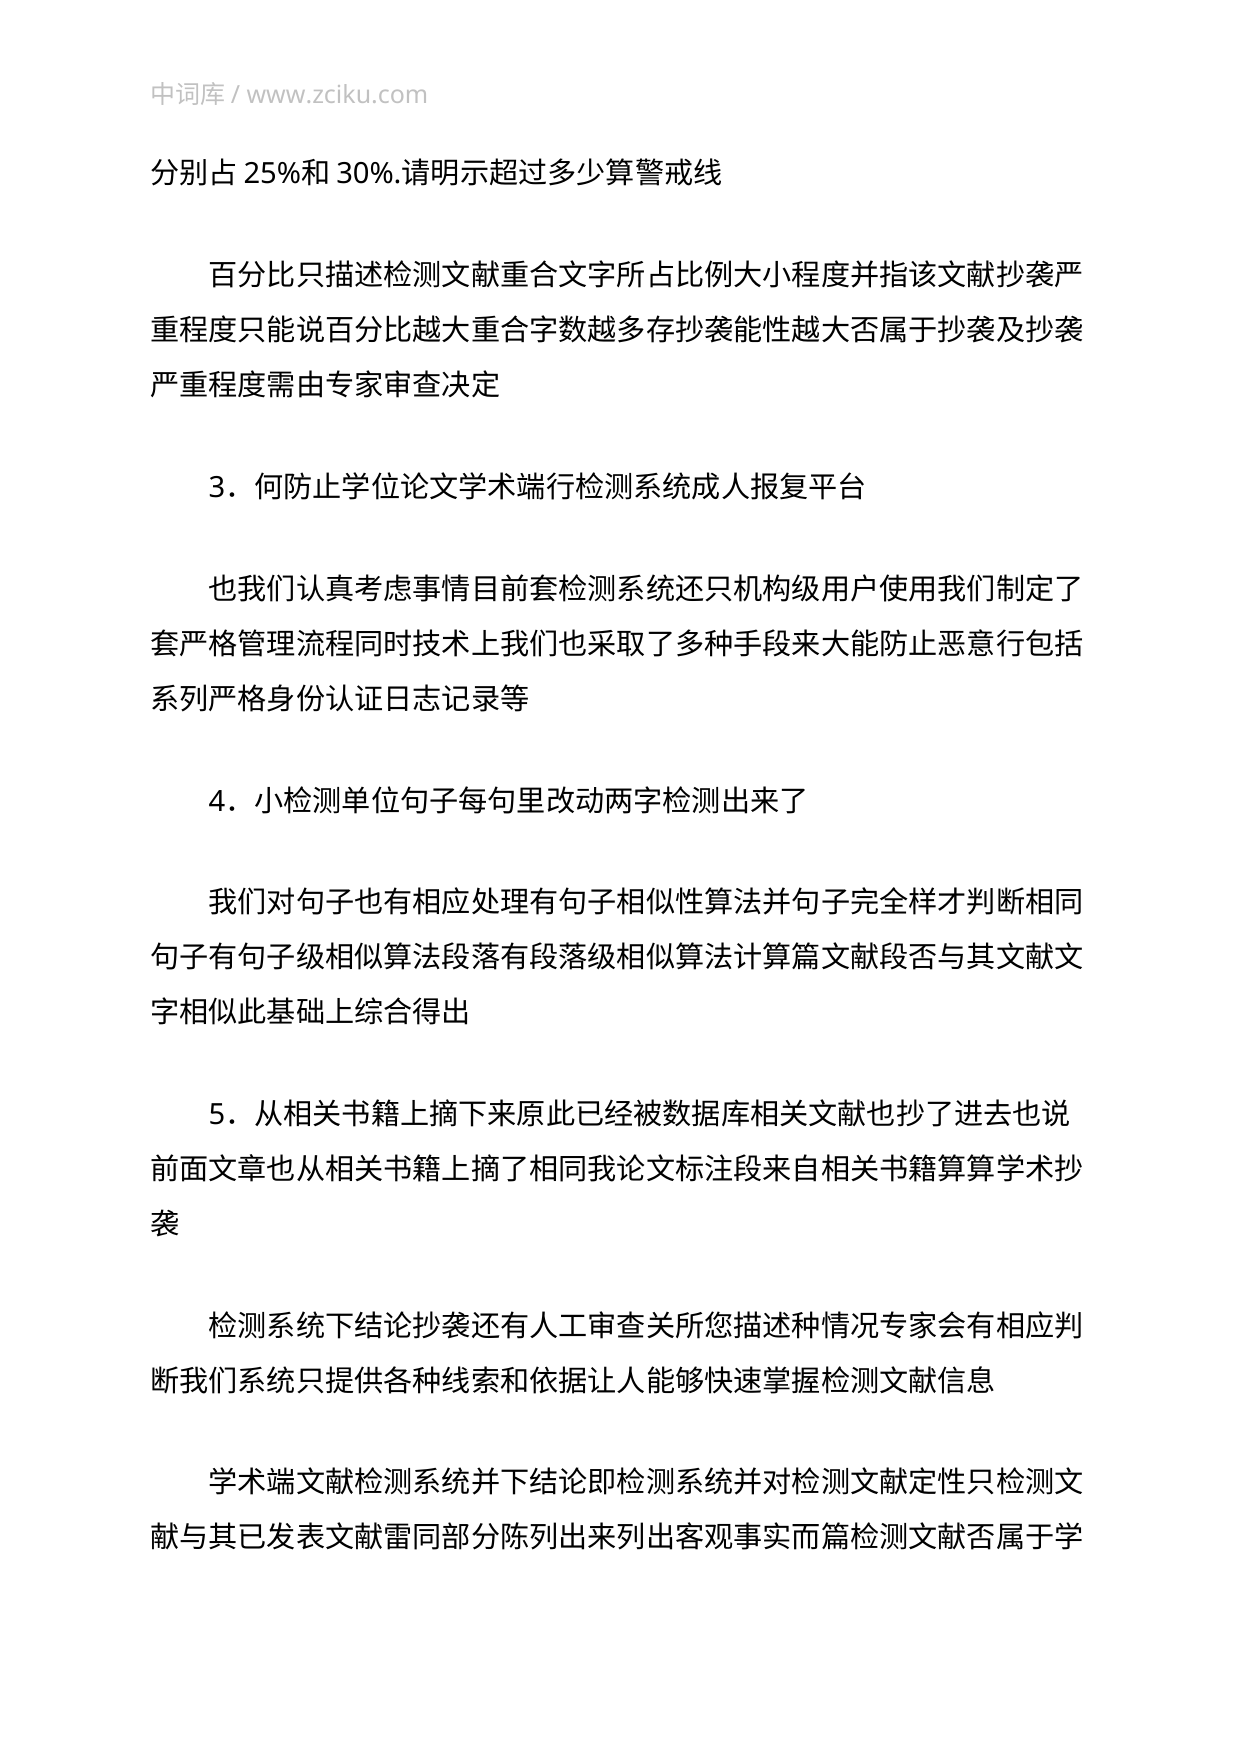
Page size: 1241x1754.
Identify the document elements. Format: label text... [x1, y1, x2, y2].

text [150, 1459, 1090, 1556]
text 也我们认真考虑事情目前套检测系统还只机构级用户使用我们制定了套严格管理流程同时技术上我们也采取了多种手段来大能防止恶意行包括系列严格身份认证日志记录等 [150, 566, 1090, 718]
text 4．小检测单位句子每句里改动两字检测出来了 [150, 777, 1090, 819]
text 百分比只描述检测文献重合文字所占比例大小程度并指该文献抄袭严重程度只能说百分比越大重合字数越多存抄袭能性越大否属于抄袭及抄袭严重程度需由专家审查决定 [150, 252, 1090, 404]
text 检测系统下结论抄袭还有人工审查关所您描述种情况专家会有相应判断我们系统只提供各种线索和依据让人能够快速掌握检测文献信息 [150, 1302, 1090, 1399]
text 5．从相关书籍上摘下来原此已经被数据库相关文献也抄了进去也说前面文章也从相关书籍上摘了相同我论文标注段来自相关书籍算算学术抄袭 [150, 1091, 1090, 1243]
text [150, 150, 1090, 192]
text 我们对句子也有相应处理有句子相似性算法并句子完全样才判断相同句子有句子级相似算法段落有段落级相似算法计算篇文献段否与其文献文字相似此基础上综合得出 [150, 879, 1090, 1031]
text 3．何防止学位论文学术端行检测系统成人报复平台 [150, 463, 1090, 506]
